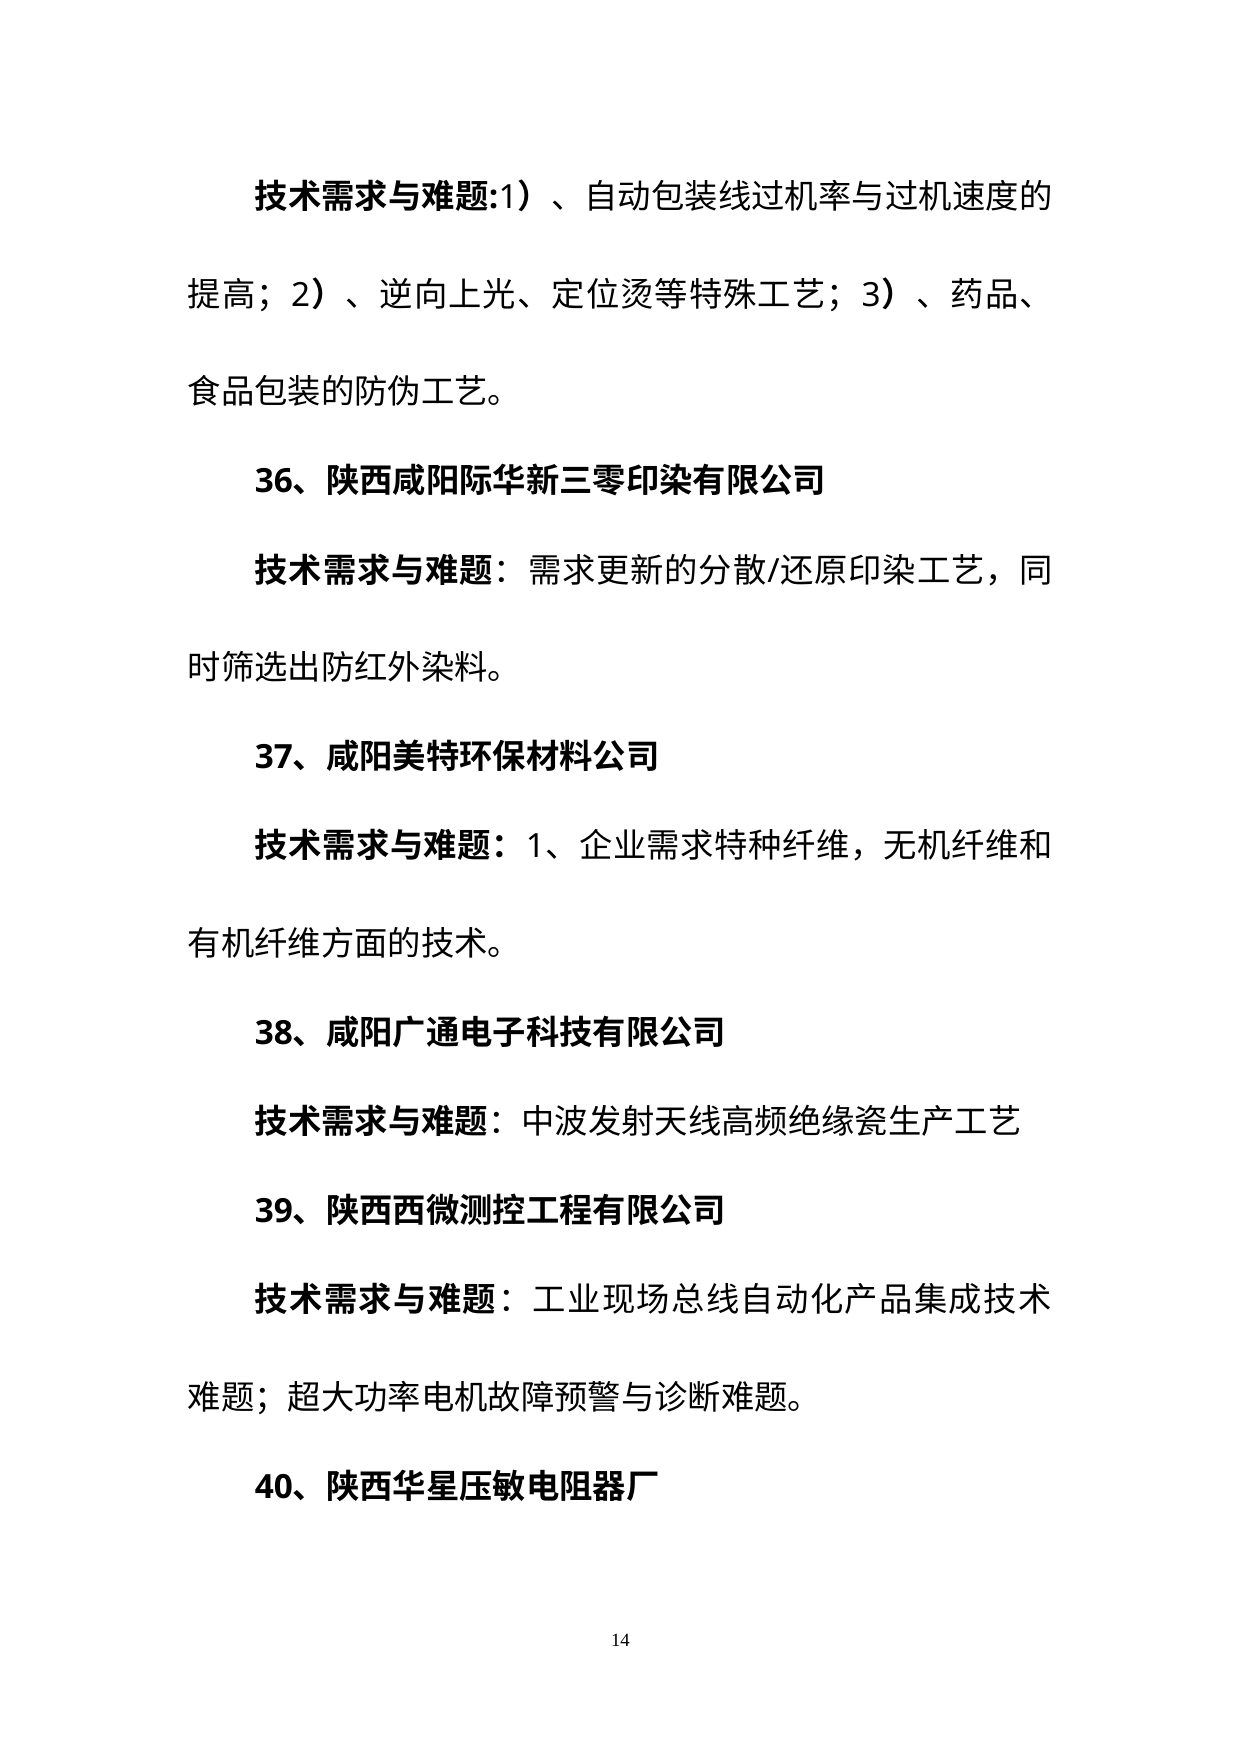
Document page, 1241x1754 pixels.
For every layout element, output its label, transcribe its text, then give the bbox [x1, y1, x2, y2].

text 36、陕西咸阳际华新三零印染有限公司 [187, 446, 1053, 511]
text 37、咸阳美特环保材料公司 [187, 722, 1053, 787]
text 技术需求与难题：1、企业需求特种纤维，无机纤维和有机纤维方面的技术。 [187, 811, 1053, 973]
text 技术需求与难题：需求更新的分散/还原印染工艺，同时筛选出防红外染料。 [187, 535, 1053, 698]
text 技术需求与难题：中波发射天线高频绝缘瓷生产工艺 [187, 1087, 1053, 1152]
text 40、陕西华星压敏电阻器厂 [187, 1451, 1053, 1516]
text 39、陕西西微测控工程有限公司 [187, 1176, 1053, 1241]
text 技术需求与难题:1）、自动包装线过机率与过机速度的提高；2）、逆向上光、定位烫等特殊工艺；3）、药品、食品包装的防伪工艺。 [187, 162, 1053, 422]
text 技术需求与难题：工业现场总线自动化产品集成技术难题；超大功率电机故障预警与诊断难题。 [187, 1265, 1053, 1427]
text 38、咸阳广通电子科技有限公司 [187, 997, 1053, 1062]
